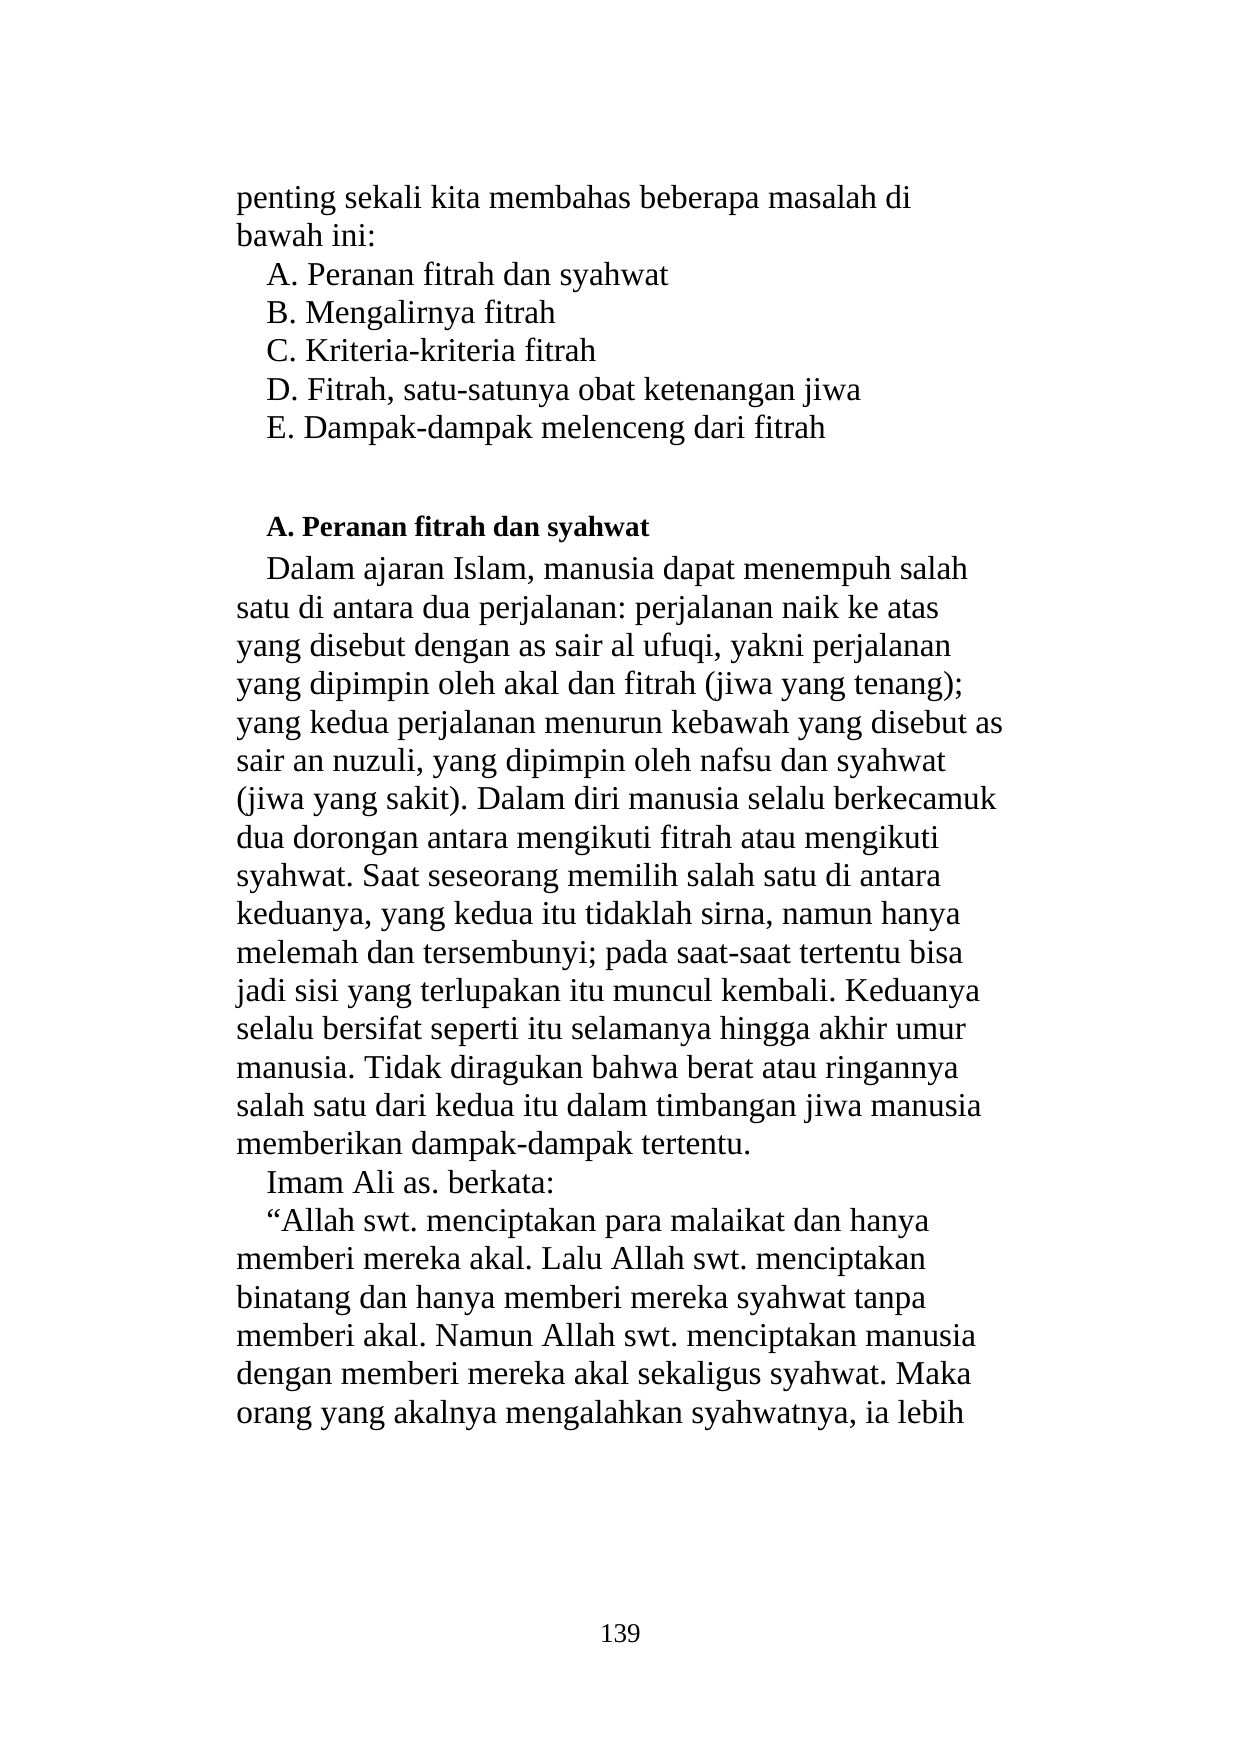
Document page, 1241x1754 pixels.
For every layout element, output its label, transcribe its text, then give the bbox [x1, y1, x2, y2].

text Imam Ali as. berkata: [236, 1162, 1004, 1200]
text E. Dampak-dampak melenceng dari fitrah [236, 407, 1004, 446]
text B. Mengalirnya fitrah [236, 292, 1004, 331]
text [236, 1200, 1004, 1430]
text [236, 177, 1004, 254]
text C. Kriteria-kriteria fitrah [236, 331, 1004, 369]
text Dalam ajaran Islam, manusia dapat menempuh salah satu di antara dua perjalanan: perjalanan naik ke atas yang disebut dengan as sair al ufuqi, yakni perjalanan yang dipimpin oleh akal dan fitrah (jiwa yang tenang); yang kedua perjalanan menurun kebawah yang disebut as sair an nuzuli, yang dipimpin oleh nafsu dan syahwat (jiwa yang sakit). Dalam diri manusia selalu berkecamuk dua dorongan antara mengikuti fitrah atau mengikuti syahwat. Saat seseorang memilih salah satu di antara keduanya, yang kedua itu tidaklah sirna, namun hanya melemah dan tersembunyi; pada saat-saat tertentu bisa jadi sisi yang terlupakan itu muncul kembali. Keduanya selalu bersifat seperti itu selamanya hingga akhir umur manusia. Tidak diragukan bahwa berat atau ringannya salah satu dari kedua itu dalam timbangan jiwa manusia memberikan dampak-dampak tertentu. [236, 549, 1004, 1162]
text D. Fitrah, satu-satunya obat ketenangan jiwa [236, 369, 1004, 407]
text A. Peranan fitrah dan syahwat [236, 254, 1004, 292]
subtitle A. Peranan fitrah dan syahwat [236, 509, 1004, 542]
